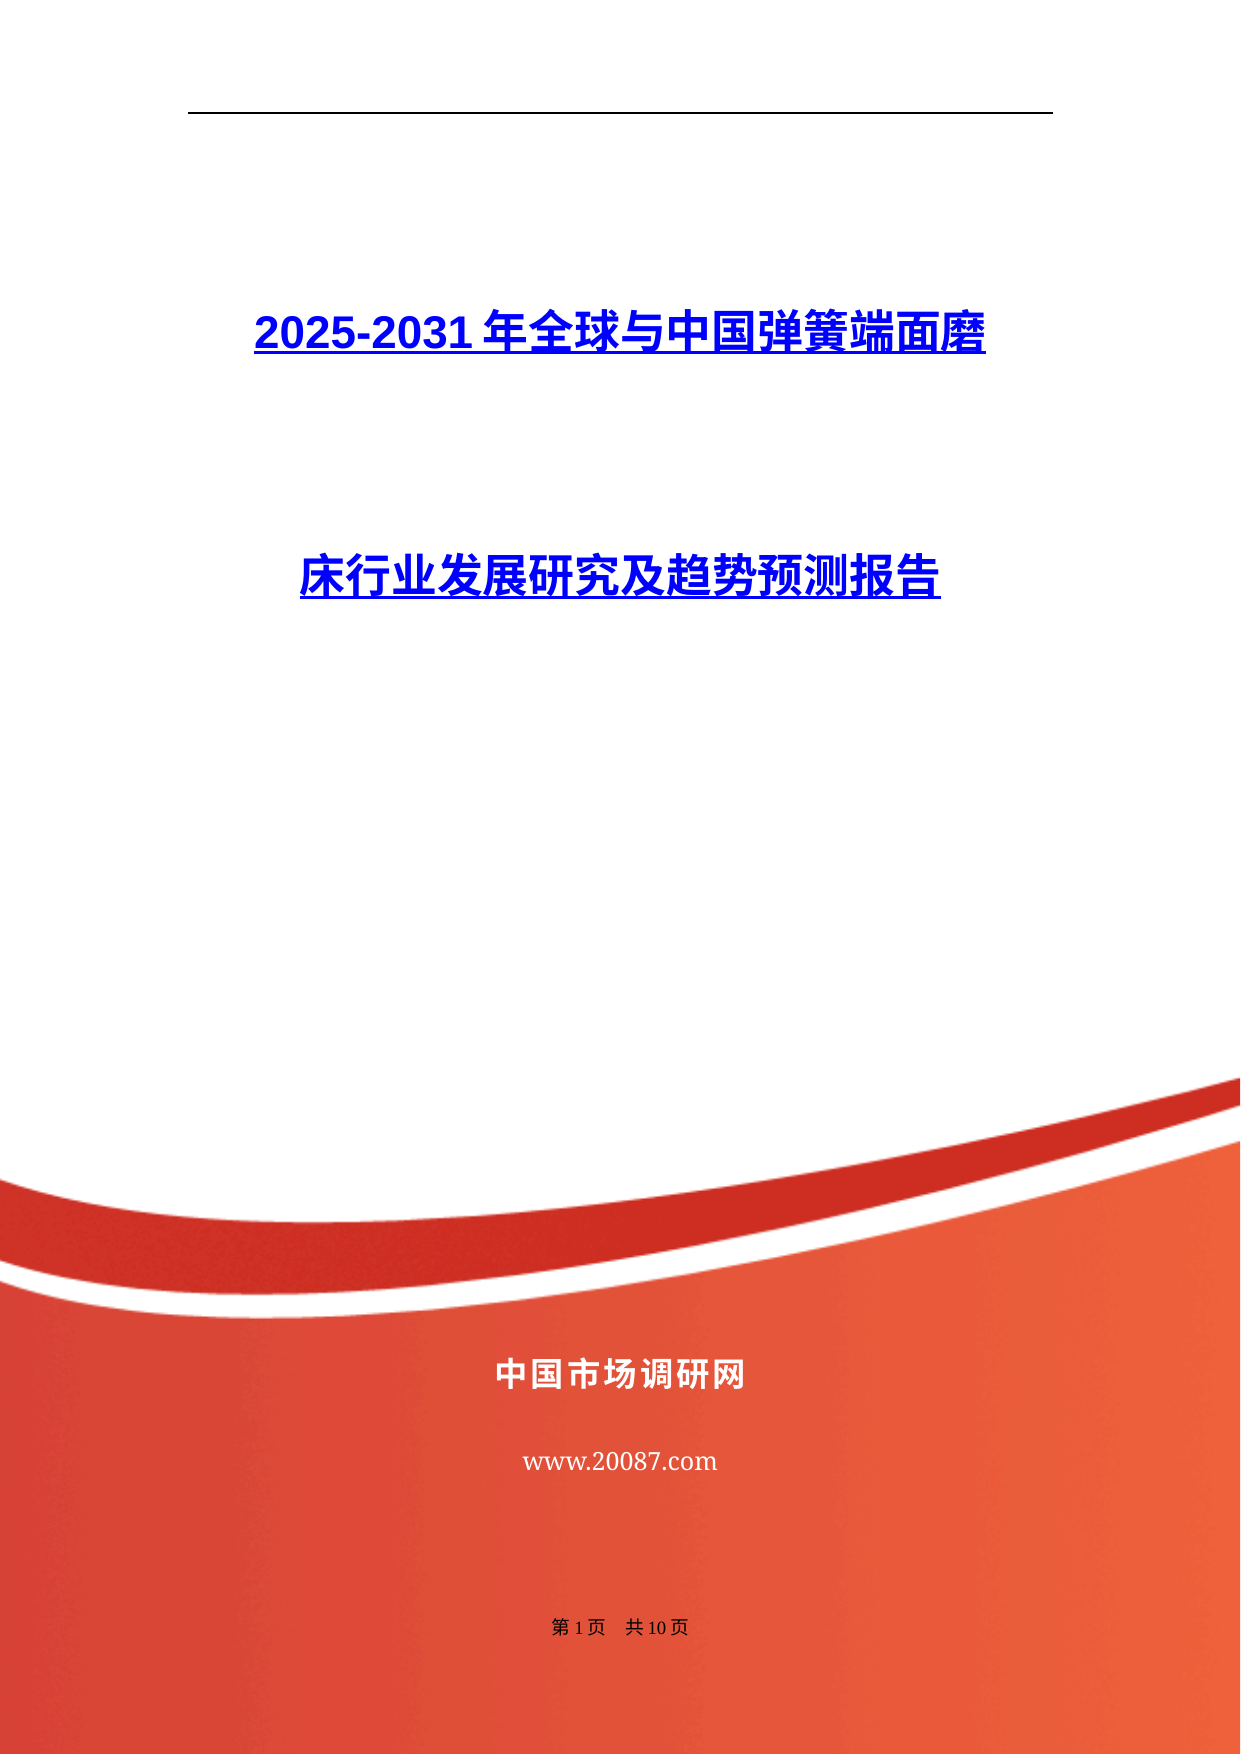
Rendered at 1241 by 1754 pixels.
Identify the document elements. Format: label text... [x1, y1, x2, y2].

subtitle 中国市场调研网 [187, 1339, 1053, 1404]
text www.20087.com [187, 1428, 1053, 1493]
picture [0, 1006, 1241, 1754]
table_header 2025-2031年全球与中国弹簧端面磨床行业发展研究及趋势预测报告 [188, 207, 1053, 773]
